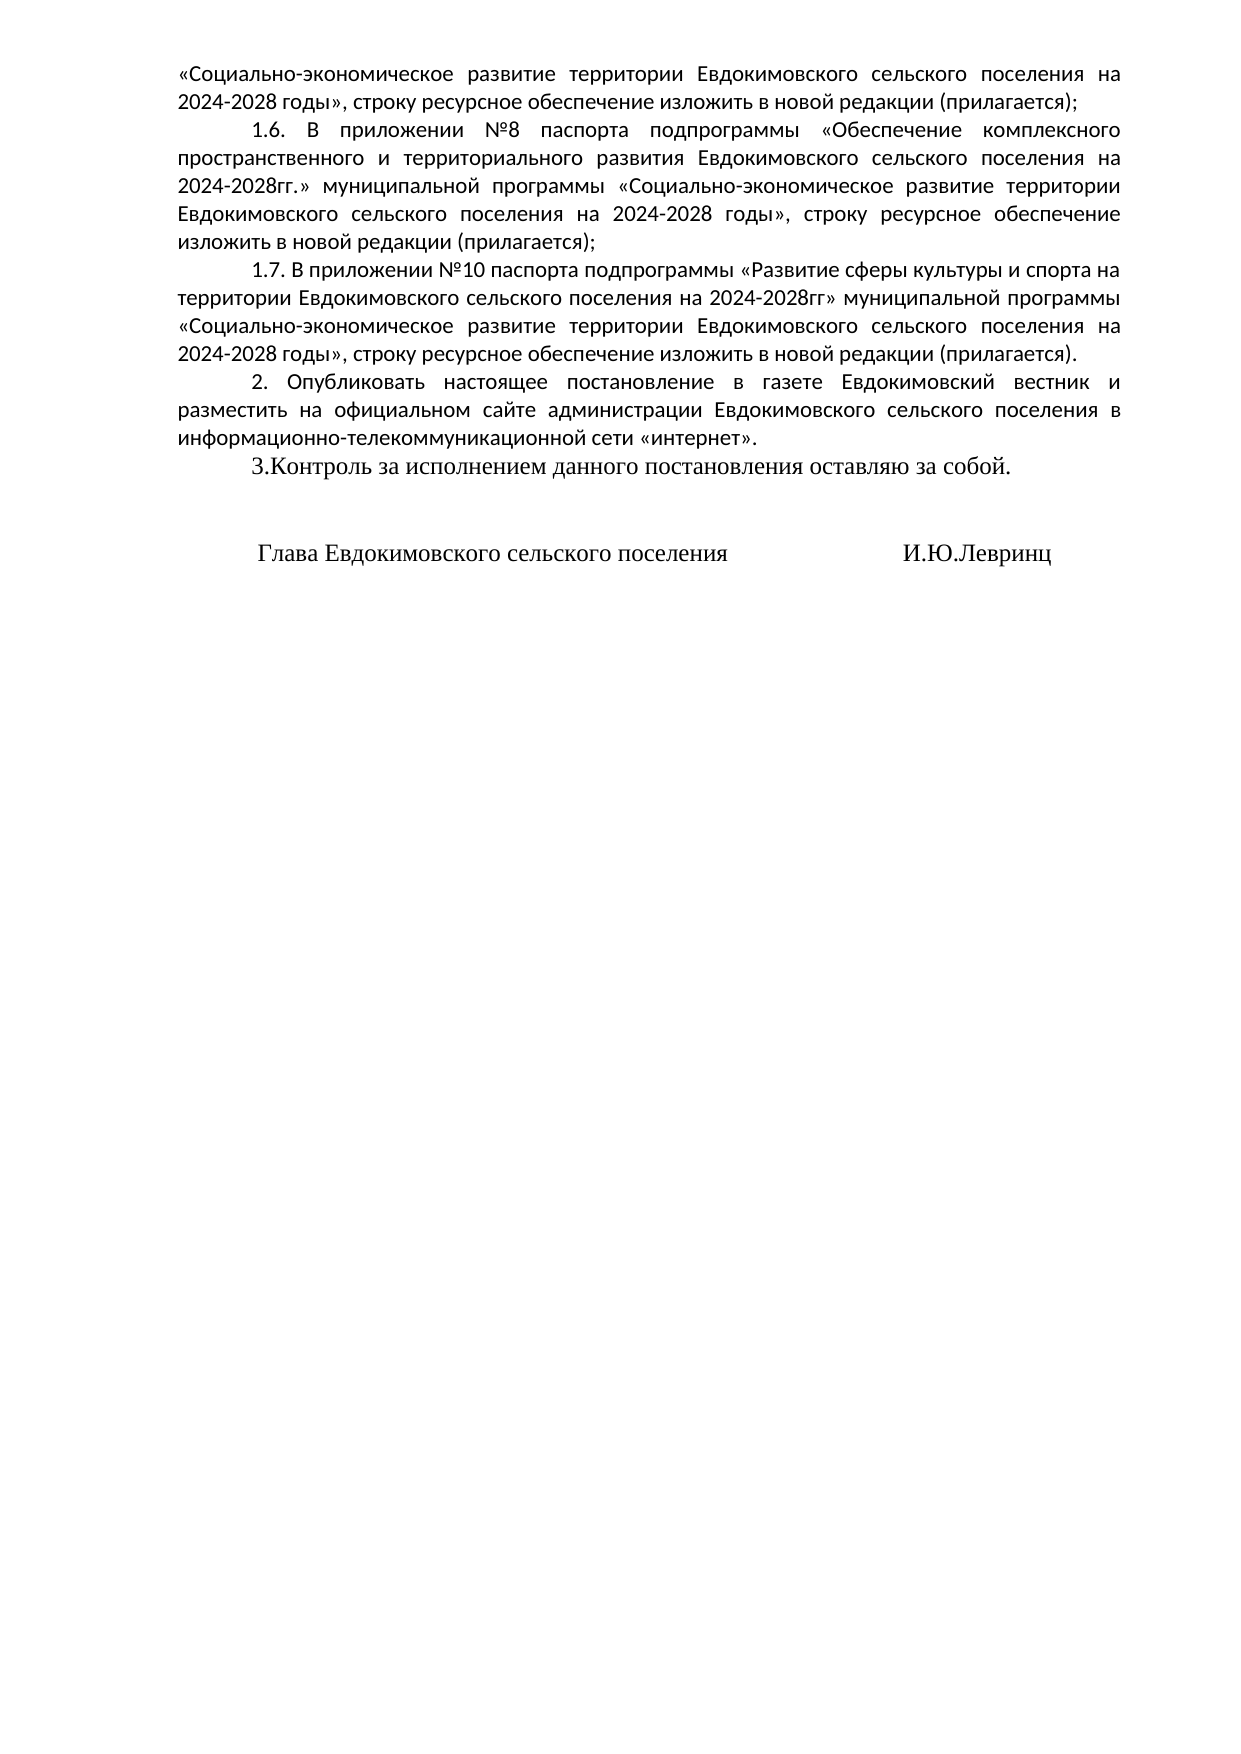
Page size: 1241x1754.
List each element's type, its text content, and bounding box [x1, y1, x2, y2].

text 2. Опубликовать настоящее постановление в газете Евдокимовский вестник и разместить на официальном сайте администрации Евдокимовского сельского поселения в информационно-телекоммуникационной сети «интернет». [177, 367, 1122, 451]
text 3.Контроль за исполнением данного постановления оставляю за собой. [177, 451, 1122, 480]
text 1.7. В приложении №10 паспорта подпрограммы «Развитие сферы культуры и спорта на территории Евдокимовского сельского поселения на 2024-2028гг» муниципальной программы «Социально-экономическое развитие территории Евдокимовского сельского поселения на 2024-2028 годы», строку ресурсное обеспечение изложить в новой редакции (прилагается). [177, 255, 1122, 367]
text 1.6. В приложении №8 паспорта подпрограммы «Обеспечение комплексного пространственного и территориального развития Евдокимовского сельского поселения на 2024-2028гг.» муниципальной программы «Социально-экономическое развитие территории Евдокимовского сельского поселения на 2024-2028 годы», строку ресурсное обеспечение изложить в новой редакции (прилагается); [177, 115, 1122, 255]
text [177, 59, 1122, 115]
text Глава Евдокимовского сельского поселения И.Ю.Левринц [177, 538, 1122, 566]
